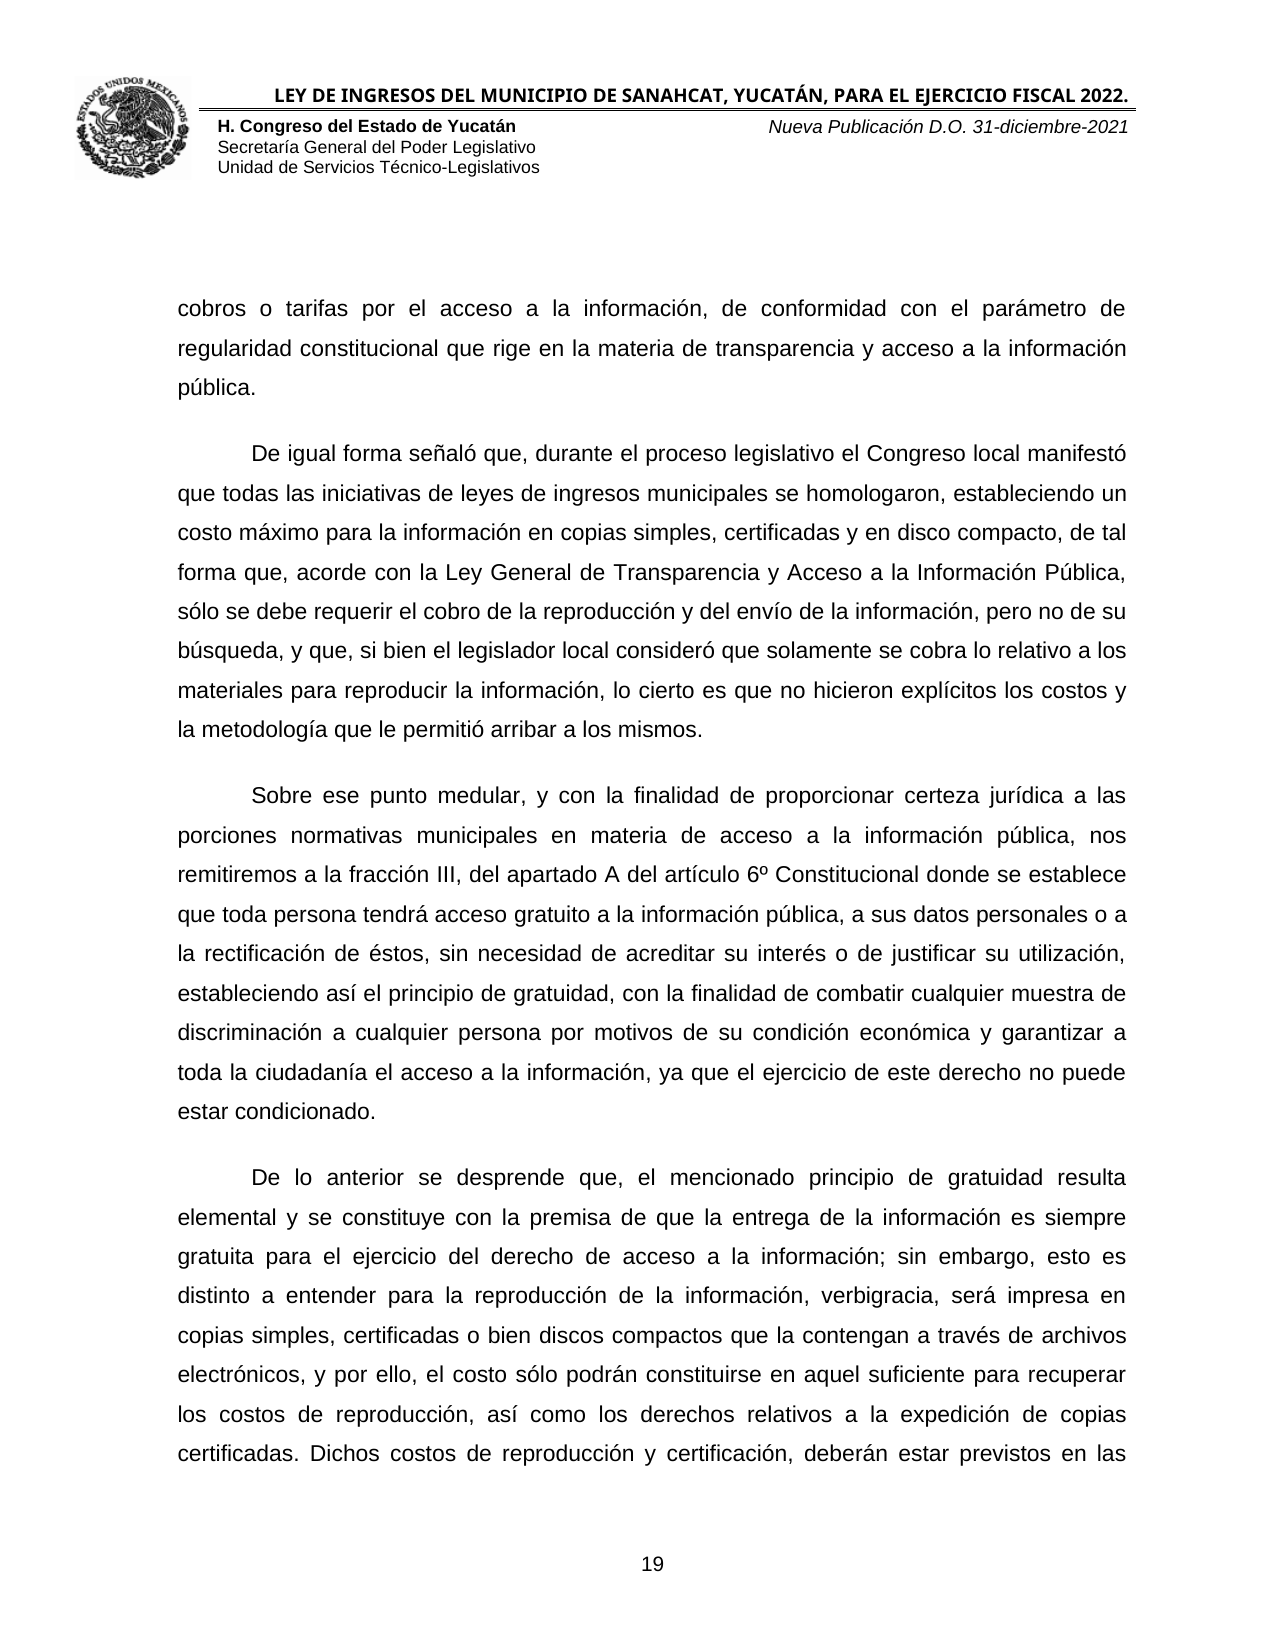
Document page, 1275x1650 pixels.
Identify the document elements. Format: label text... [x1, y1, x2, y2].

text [177, 295, 1127, 401]
text De igual forma señaló que, durante el proceso legislativo el Congreso local manifestó que todas las iniciativas de leyes de ingresos municipales se homologaron, estableciendo un costo máximo para la información en copias simples, certificadas y en disco compacto, de tal forma que, acorde con la Ley General de Transparencia y Acceso a la Información Pública, sólo se debe requerir el cobro de la reproducción y del envío de la información, pero no de su búsqueda, y que, si bien el legislador local consideró que solamente se cobra lo relativo a los materiales para reproducir la información, lo cierto es que no hicieron explícitos los costos y la metodología que le permitió arribar a los mismos. [177, 440, 1127, 743]
text Sobre ese punto medular, y con la finalidad de proporcionar certeza jurídica a las porciones normativas municipales en materia de acceso a la información pública, nos remitiremos a la fracción III, del apartado A del artículo 6º Constitucional donde se establece que toda persona tendrá acceso gratuito a la información pública, a sus datos personales o a la rectificación de éstos, sin necesidad de acreditar su interés o de justificar su utilización, estableciendo así el principio de gratuidad, con la finalidad de combatir cualquier muestra de discriminación a cualquier persona por motivos de su condición económica y garantizar a toda la ciudadanía el acceso a la información, ya que el ejercicio de este derecho no puede estar condicionado. [177, 782, 1127, 1124]
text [177, 1164, 1127, 1467]
